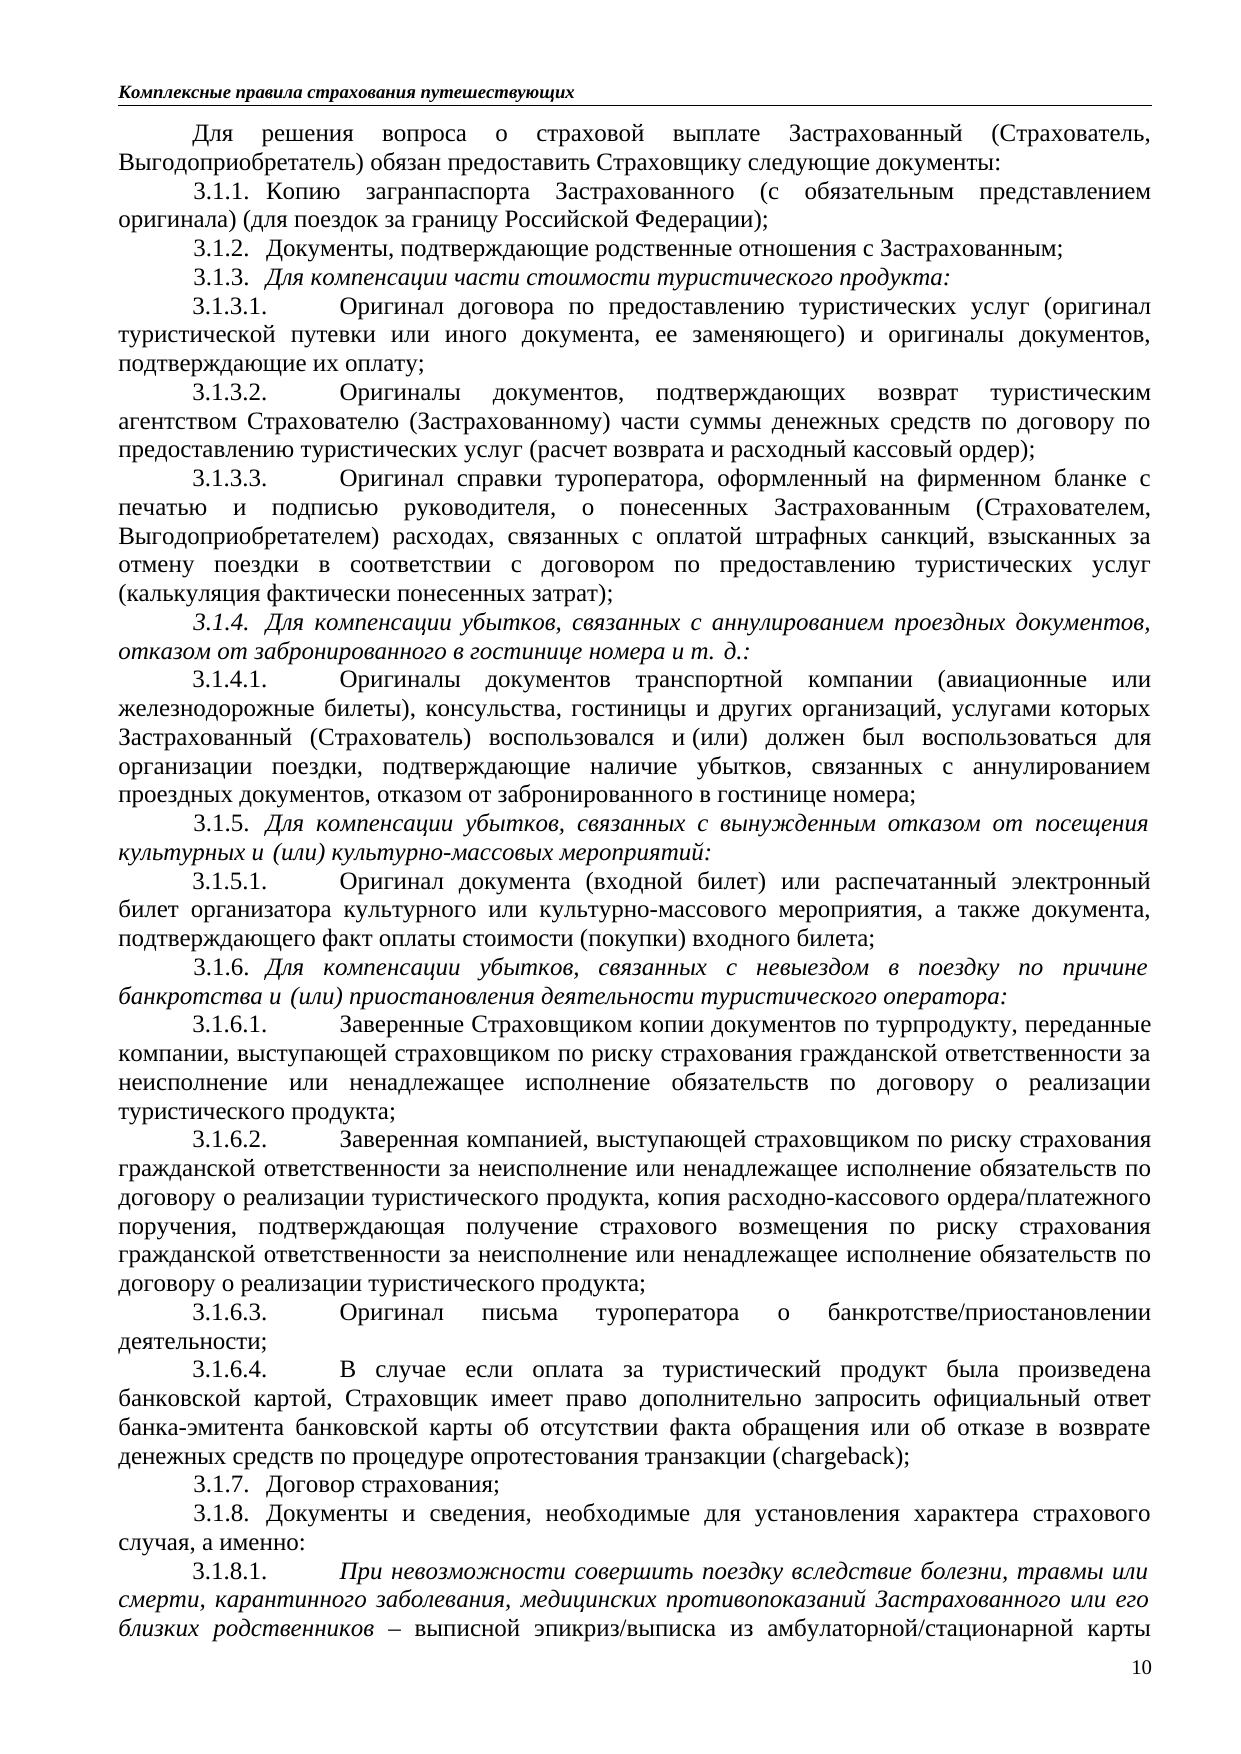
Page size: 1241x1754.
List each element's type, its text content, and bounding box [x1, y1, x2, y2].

list Копию загранпаспорта Застрахованного (с обязательным представлением оригинала) (для поездок за границу Российской Федерации); [118, 176, 1152, 233]
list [118, 1556, 1152, 1642]
list В случае если оплата за туристический продукт была произведена банковской картой, Страховщик имеет право дополнительно запросить официальный ответ банка-эмитента банковской карты об отсутствии факта обращения или об отказе в возврате денежных средств по процедуре опротестования транзакции (chargeback); [118, 1354, 1152, 1469]
list Договор страхования; [118, 1469, 1152, 1498]
list Для компенсации убытков, связанных с вынужденным отказом от посещения культурных и (или) культурно-массовых мероприятий: [118, 808, 1152, 866]
list Заверенная компанией, выступающей страховщиком по риску страхования гражданской ответственности за неисполнение или ненадлежащее исполнение обязательств по договору о реализации туристического продукта, копия расходно-кассового ордера/платежного поручения, подтверждающая получение страхового возмещения по риску страхования гражданской ответственности за неисполнение или ненадлежащее исполнение обязательств по договору о реализации туристического продукта; [118, 1124, 1152, 1297]
list Документы, подтверждающие родственные отношения с Застрахованным; [118, 233, 1152, 262]
list Для компенсации убытков, связанных с аннулированием проездных документов, отказом от забронированного в гостинице номера и т. д.: [118, 607, 1152, 664]
list Оригиналы документов, подтверждающих возврат туристическим агентством Страхователю (Застрахованному) части суммы денежных средств по договору по предоставлению туристических услуг (расчет возврата и расходный кассовый ордер); [118, 377, 1152, 463]
list Для компенсации убытков, связанных с невыездом в поездку по причине банкротства и (или) приостановления деятельности туристического оператора: [118, 952, 1152, 1009]
list Оригинал справки туроператора, оформленный на фирменном бланке с печатью и подписью руководителя, о понесенных Застрахованным (Страхователем, Выгодоприобретателем) расходах, связанных с оплатой штрафных санкций, взысканных за отмену поездки в соответствии с договором по предоставлению туристических услуг (калькуляция фактически понесенных затрат); [118, 463, 1152, 607]
list Оригиналы документов транспортной компании (авиационные или железнодорожные билеты), консульства, гостиницы и других организаций, услугами которых Застрахованный (Страхователь) воспользовался и (или) должен был воспользоваться для организации поездки, подтверждающие наличие убытков, связанных с аннулированием проездных документов, отказом от забронированного в гостинице номера; [118, 664, 1152, 808]
list Для компенсации части стоимости туристического продукта: [118, 262, 1152, 291]
list Оригинал письма туроператора о банкротстве/приостановлении деятельности; [118, 1297, 1152, 1354]
list Оригинал договора по предоставлению туристических услуг (оригинал туристической путевки или иного документа, ее заменяющего) и оригиналы документов, подтверждающие их оплату; [118, 291, 1152, 377]
list Заверенные Страховщиком копии документов по турпродукту, переданные компании, выступающей страховщиком по риску страхования гражданской ответственности за неисполнение или ненадлежащее исполнение обязательств по договору о реализации туристического продукта; [118, 1009, 1152, 1124]
list Оригинал документа (входной билет) или распечатанный электронный билет организатора культурного или культурно-массового мероприятия, а также документа, подтверждающего факт оплаты стоимости (покупки) входного билета; [118, 866, 1152, 952]
text Для решения вопроса о страховой выплате Застрахованный (Страхователь, Выгодоприобретатель) обязан предоставить Страховщику следующие документы: [118, 118, 1152, 176]
list Документы и сведения, необходимые для установления характера страхового случая, а именно: [118, 1498, 1152, 1556]
